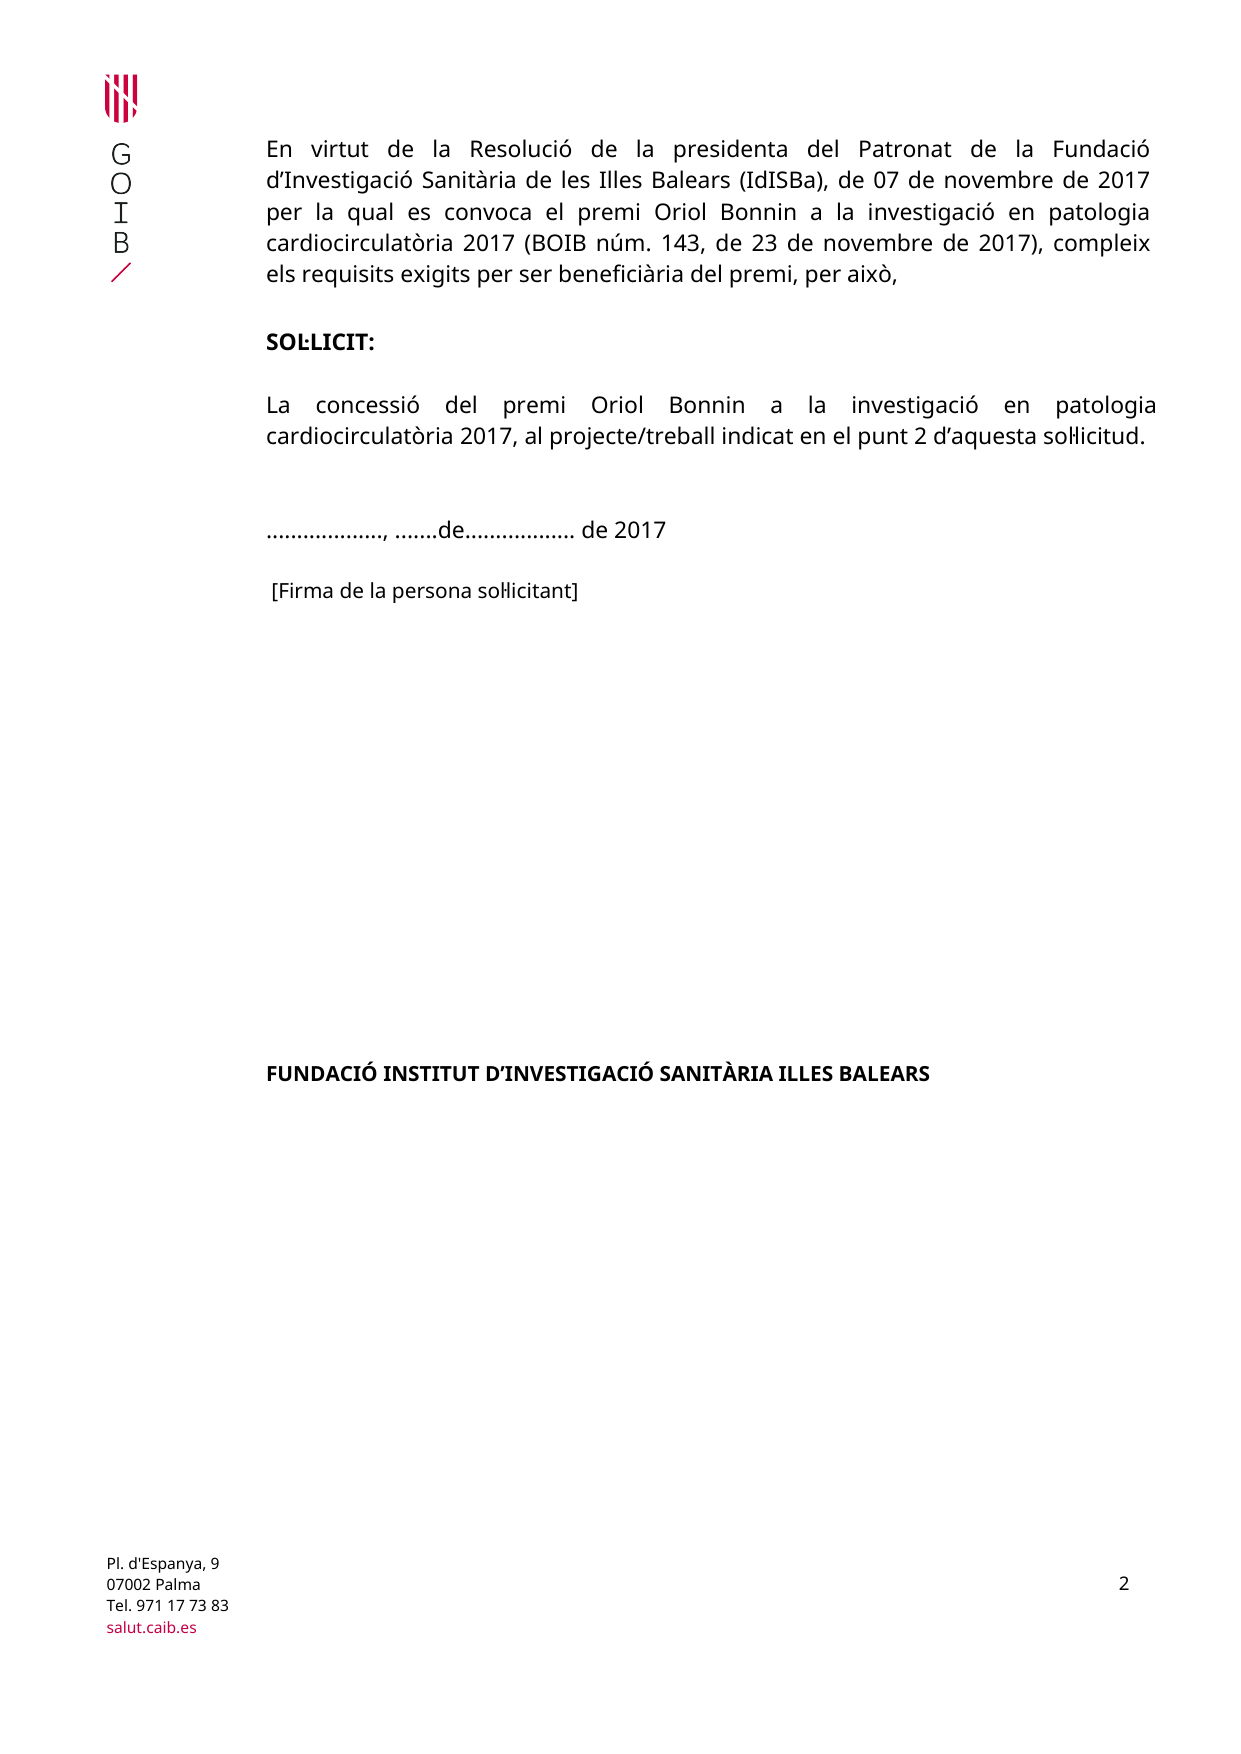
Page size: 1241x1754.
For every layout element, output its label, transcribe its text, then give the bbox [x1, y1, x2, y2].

picture [76, 51, 166, 313]
text La concessió del premi Oriol Bonnin a la investigació en patologia cardiocirculatòria 2017, al projecte/treball indicat en el punt 2 d’aquesta sol·licitud. [266, 388, 1158, 451]
text En virtut de la Resolució de la presidenta del Patronat de la Fundació d’Investigació Sanitària de les Illes Balears (IdISBa), de 07 de novembre de 2017 per la qual es convoca el premi Oriol Bonnin a la investigació en patologia cardiocirculatòria 2017 (BOIB núm. 143, de 23 de novembre de 2017), compleix els requisits exigits per ser beneficiària del premi, per això, [266, 133, 1152, 289]
text ..................., .......de.................. de 2017 [266, 513, 1152, 545]
text SOL·LICIT: [266, 326, 1152, 357]
text FUNDACIÓ INSTITUT D’INVESTIGACIÓ SANITÀRIA ILLES BALEARS [266, 1059, 1152, 1088]
text [Firma de la persona sol·licitant] [266, 576, 1152, 604]
